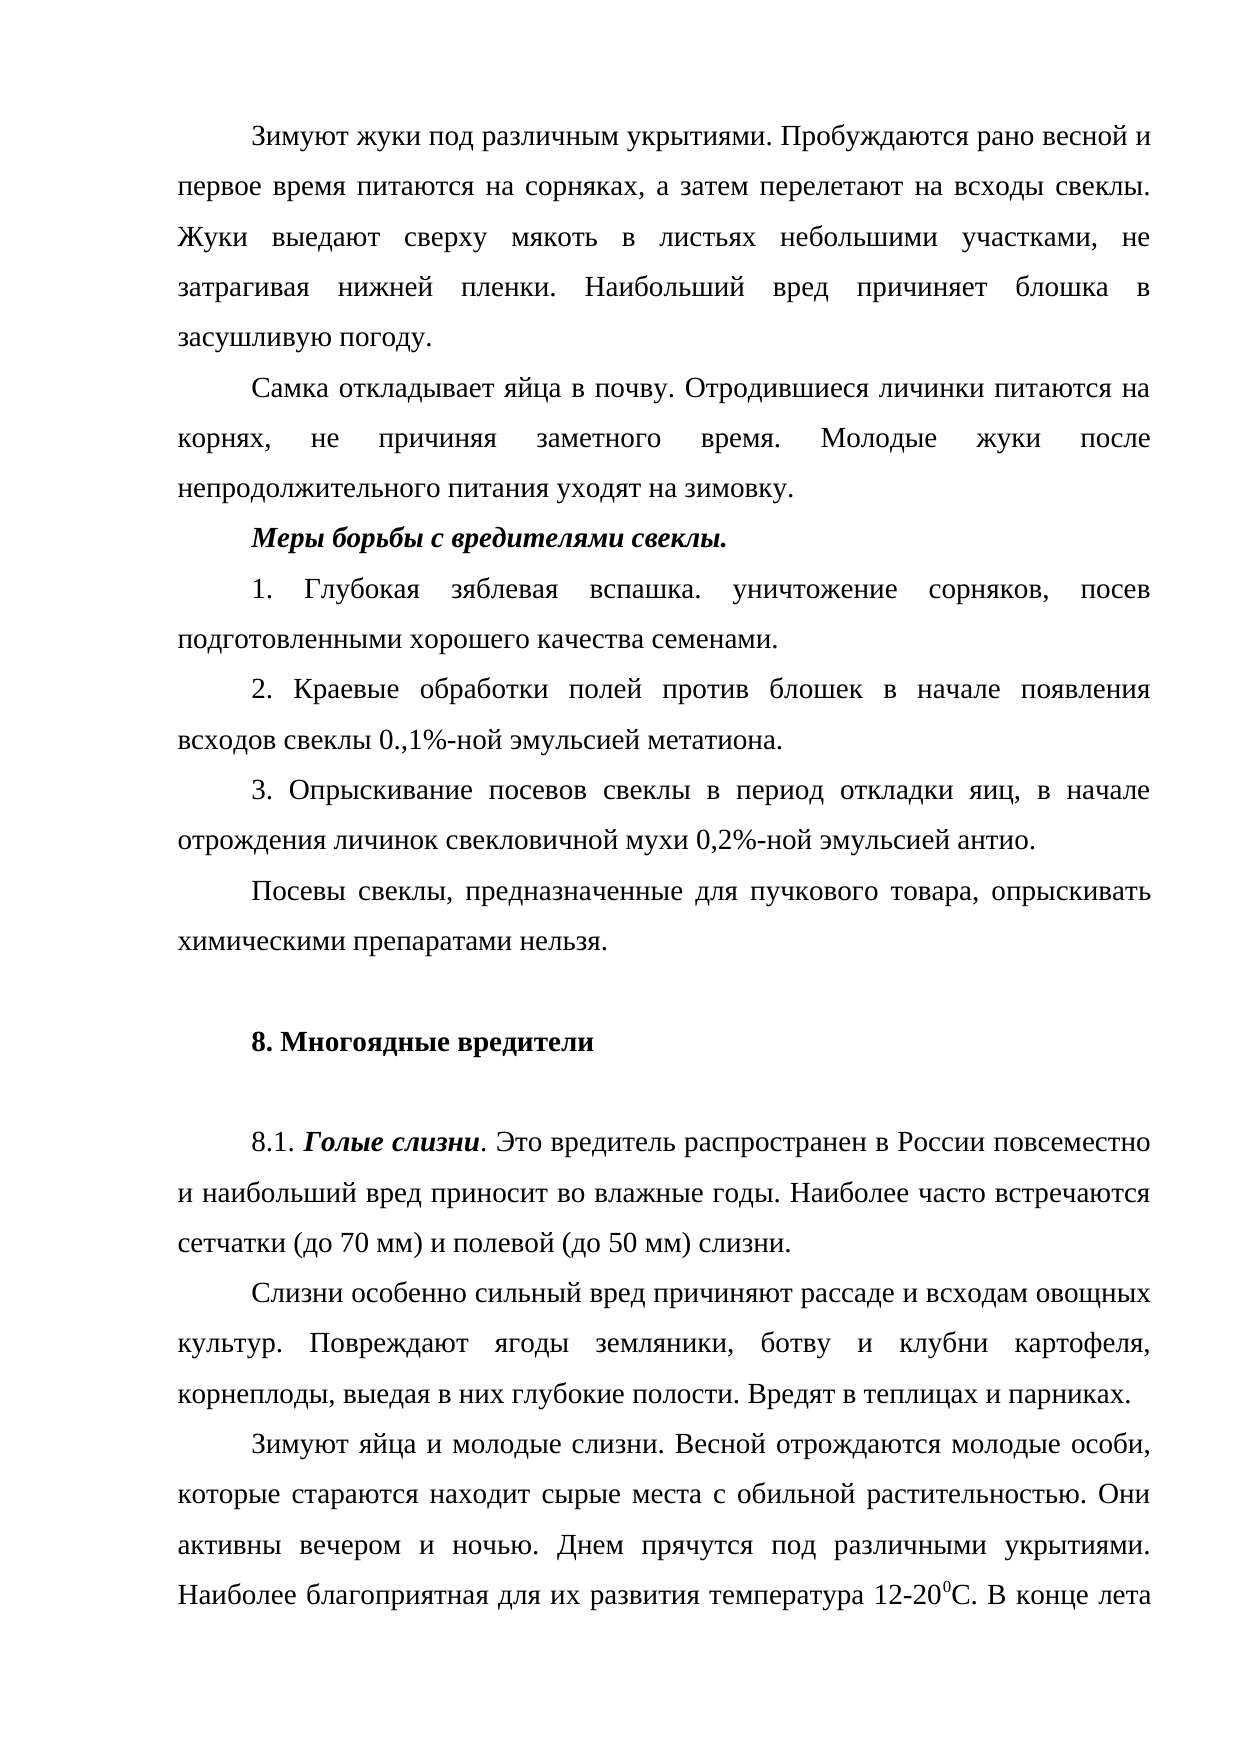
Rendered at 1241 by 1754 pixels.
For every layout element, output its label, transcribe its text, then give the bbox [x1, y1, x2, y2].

text Меры борьбы с вредителями свеклы. [177, 521, 1152, 554]
text Зимуют жуки под различным укрытиями. Пробуждаются рано весной и первое время питаются на сорняках, а затем перелетают на всходы свеклы. Жуки выедают сверху мякоть в листьях небольшими участками, не затрагивая нижней пленки. Наибольший вред причиняет блошка в засушливую погоду. [177, 118, 1152, 353]
text 2. Краевые обработки полей против блошек в начале появления всходов свеклы 0.,1%-ной эмульсией метатиона. [177, 672, 1152, 755]
text Самка откладывает яйца в почву. Отродившиеся личинки питаются на корнях, не причиняя заметного время. Молодые жуки после непродолжительного питания уходят на зимовку. [177, 370, 1152, 504]
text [177, 1426, 1152, 1611]
text Слизни особенно сильный вред причиняют рассаде и всходам овощных культур. Повреждают ягоды земляники, ботву и клубни картофеля, корнеплоды, выедая в них глубокие полости. Вредят в теплицах и парниках. [177, 1275, 1152, 1409]
text 8. Многоядные вредители [177, 1024, 1152, 1057]
text 8.1. Голые слизни. Это вредитель распространен в России повсеместно и наибольший вред приносит во влажные годы. Наиболее часто встречаются сетчатки (до 70 мм) и полевой (до 50 мм) слизни. [177, 1124, 1152, 1258]
text 1. Глубокая зяблевая вспашка. уничтожение сорняков, посев подготовленными хорошего качества семенами. [177, 571, 1152, 655]
text 3. Опрыскивание посевов свеклы в период откладки яиц, в начале отрождения личинок свекловичной мухи 0,2%-ной эмульсией антио. [177, 772, 1152, 856]
text Посевы свеклы, предназначенные для пучкового товара, опрыскивать химическими препаратами нельзя. [177, 873, 1152, 957]
